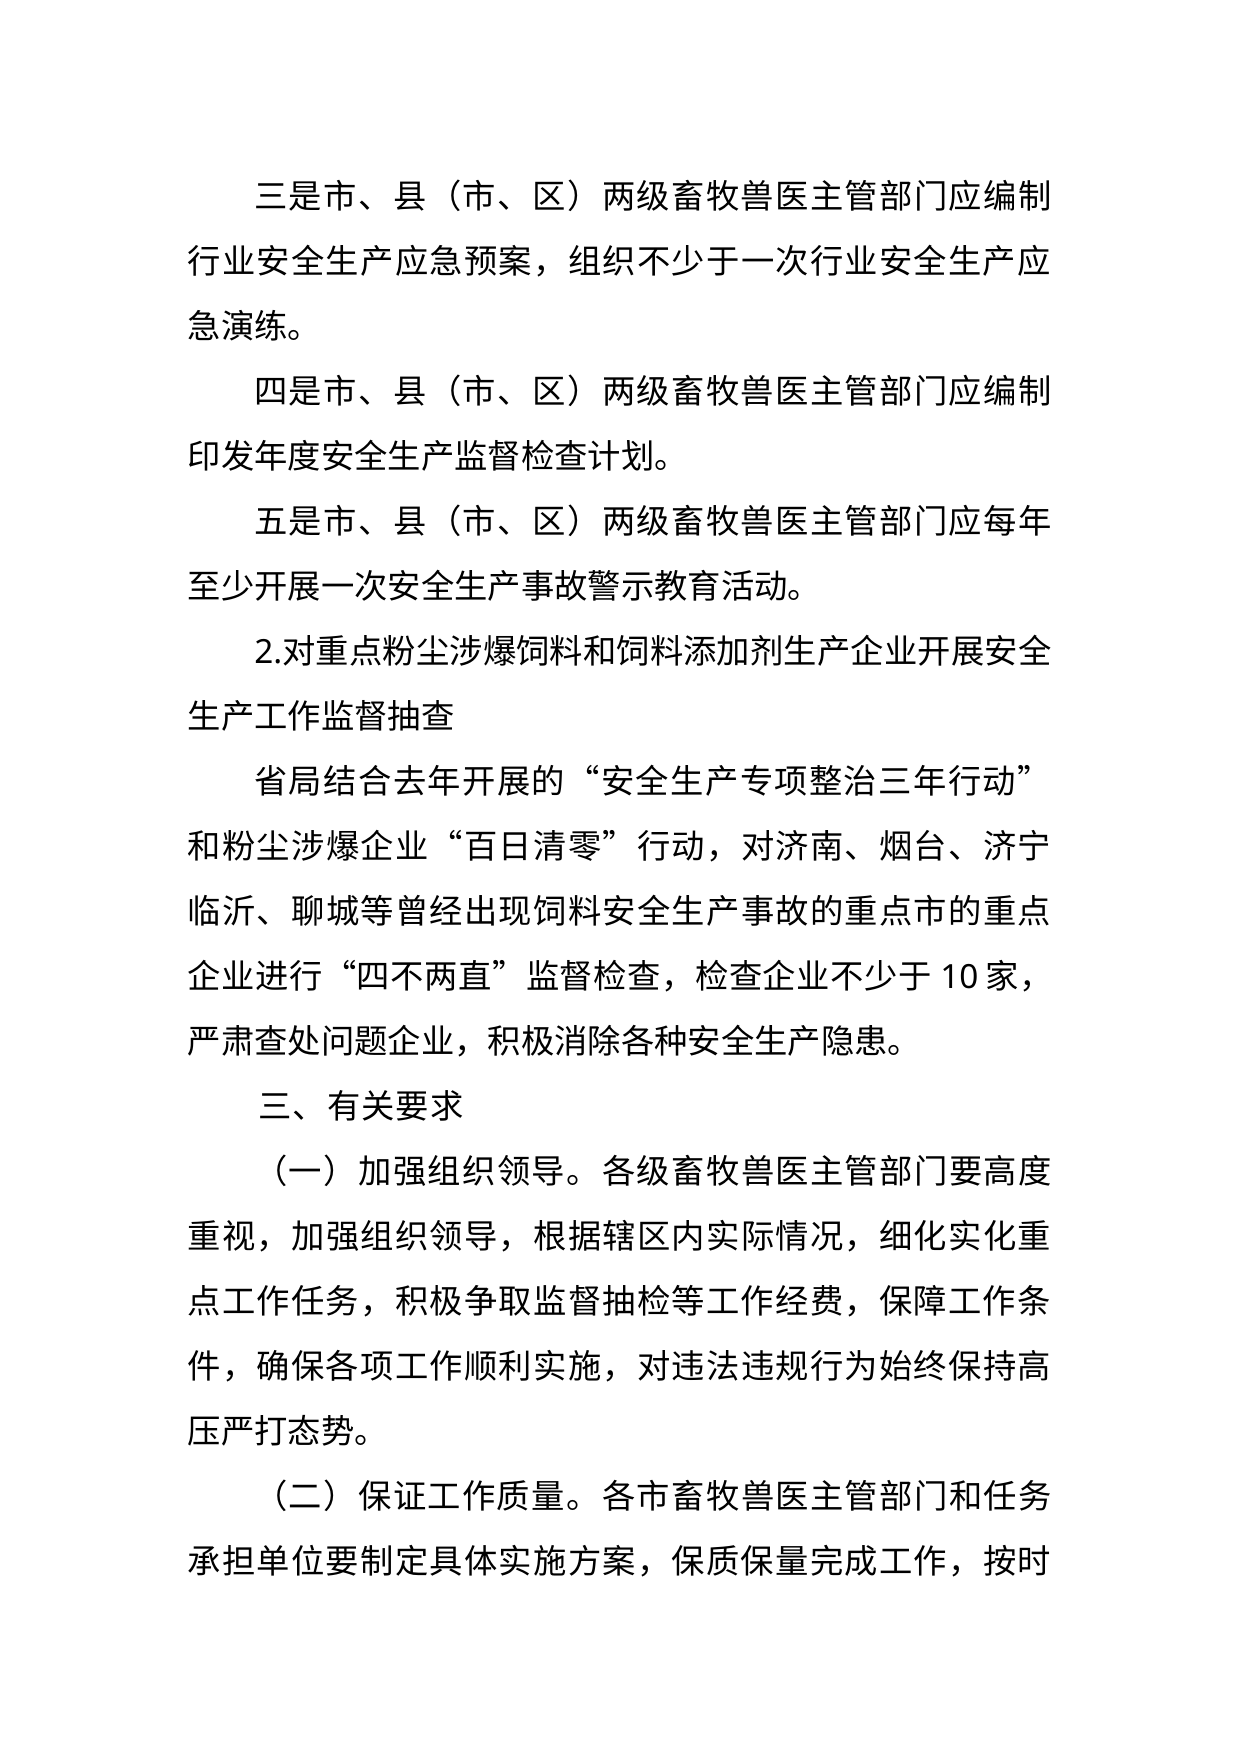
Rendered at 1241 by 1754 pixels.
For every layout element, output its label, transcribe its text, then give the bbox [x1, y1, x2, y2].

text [187, 1462, 1053, 1592]
text （一）加强组织领导。各级畜牧兽医主管部门要高度重视，加强组织领导，根据辖区内实际情况，细化实化重点工作任务，积极争取监督抽检等工作经费，保障工作条件，确保各项工作顺利实施，对违法违规行为始终保持高压严打态势。 [187, 1137, 1053, 1462]
text 三、有关要求 [187, 1072, 1053, 1137]
text 五是市、县（市、区）两级畜牧兽医主管部门应每年至少开展一次安全生产事故警示教育活动。 [187, 487, 1053, 617]
text 四是市、县（市、区）两级畜牧兽医主管部门应编制印发年度安全生产监督检查计划。 [187, 357, 1053, 487]
text 2.对重点粉尘涉爆饲料和饲料添加剂生产企业开展安全生产工作监督抽查 [187, 617, 1053, 747]
text 三是市、县（市、区）两级畜牧兽医主管部门应编制行业安全生产应急预案，组织不少于一次行业安全生产应急演练。 [187, 162, 1053, 357]
text 省局结合去年开展的“安全生产专项整治三年行动”和粉尘涉爆企业“百日清零”行动，对济南、烟台、济宁、临沂、聊城等曾经出现饲料安全生产事故的重点市的重点企业进行“四不两直”监督检查，检查企业不少于10家，严肃查处问题企业，积极消除各种安全生产隐患。 [187, 747, 1053, 1072]
